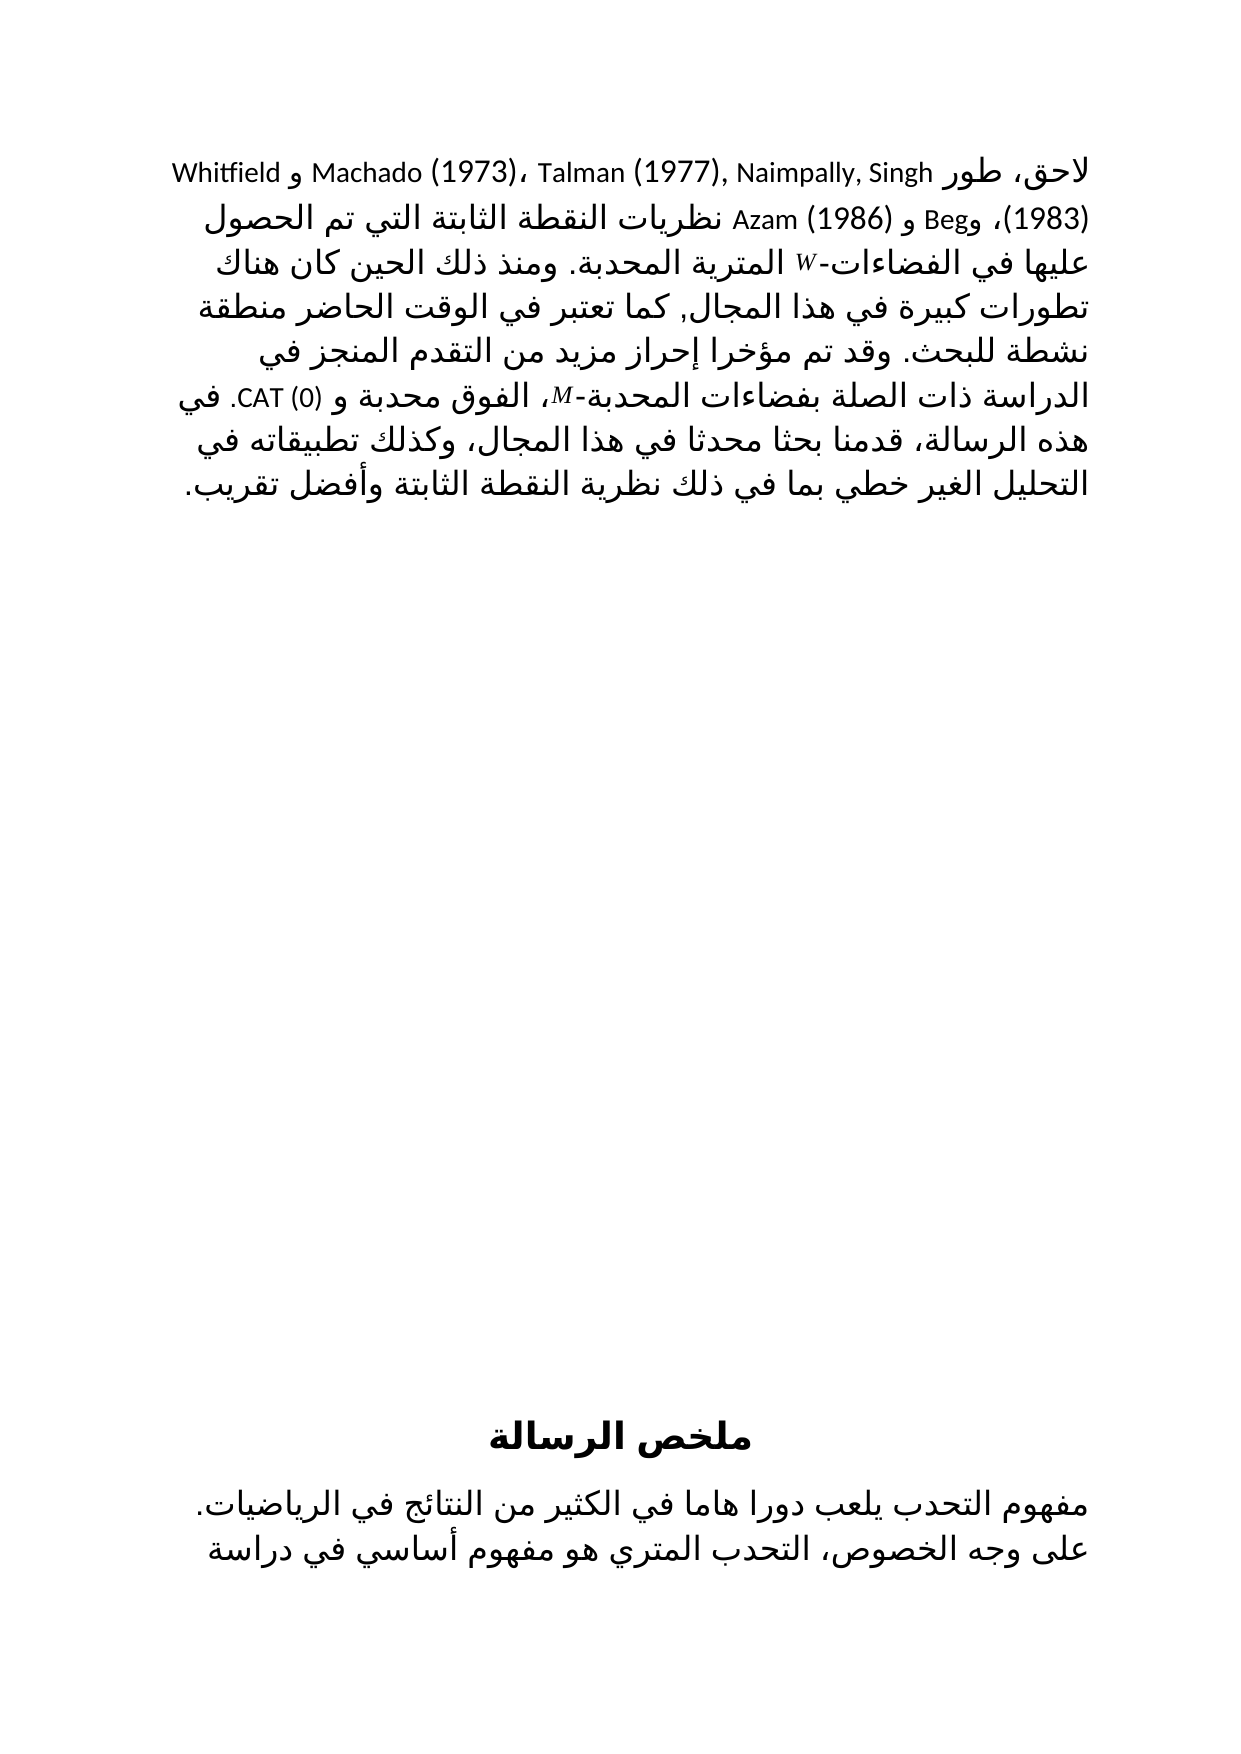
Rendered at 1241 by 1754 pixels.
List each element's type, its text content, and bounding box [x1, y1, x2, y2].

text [150, 150, 1090, 503]
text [150, 1484, 1090, 1567]
text ملخص الرسالة [150, 1414, 1090, 1457]
